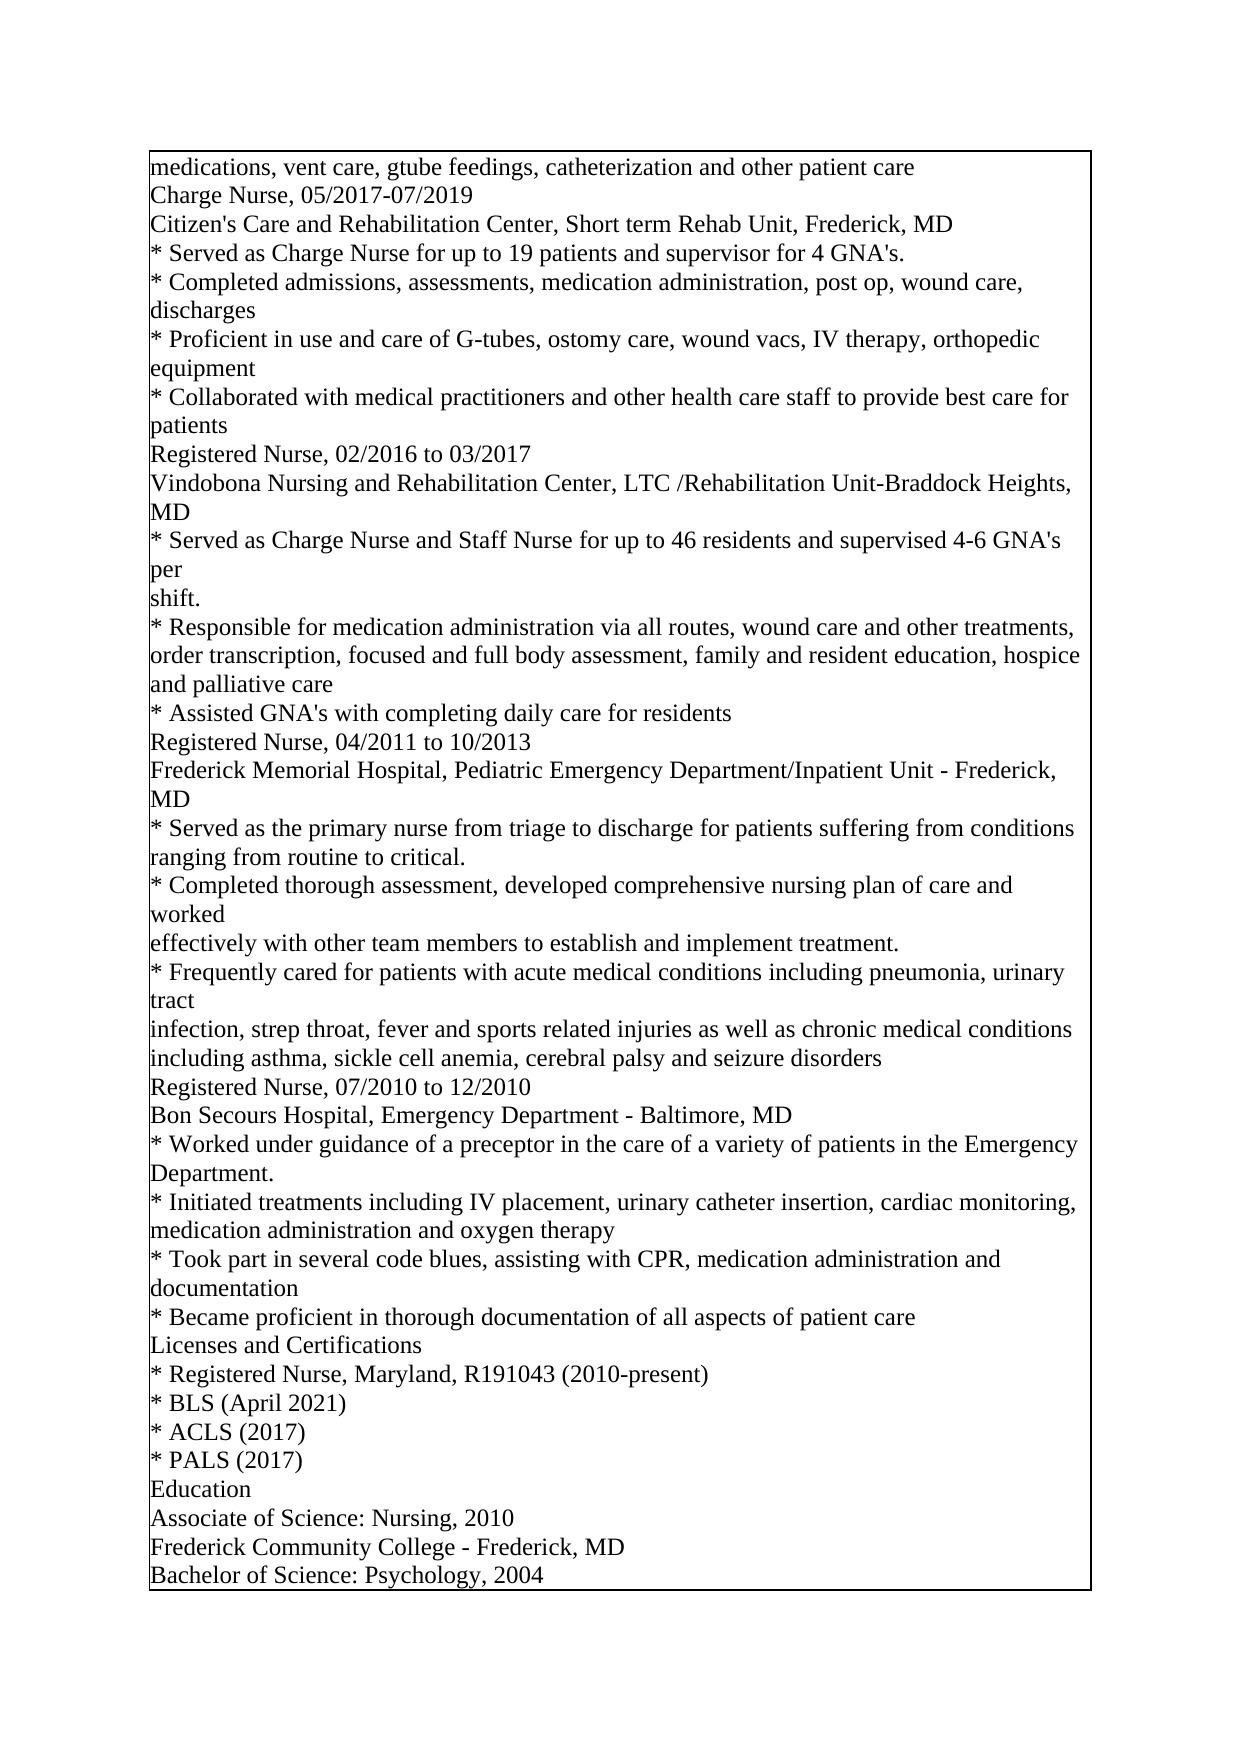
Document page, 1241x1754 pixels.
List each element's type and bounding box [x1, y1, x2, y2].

table_header [150, 152, 1090, 1589]
